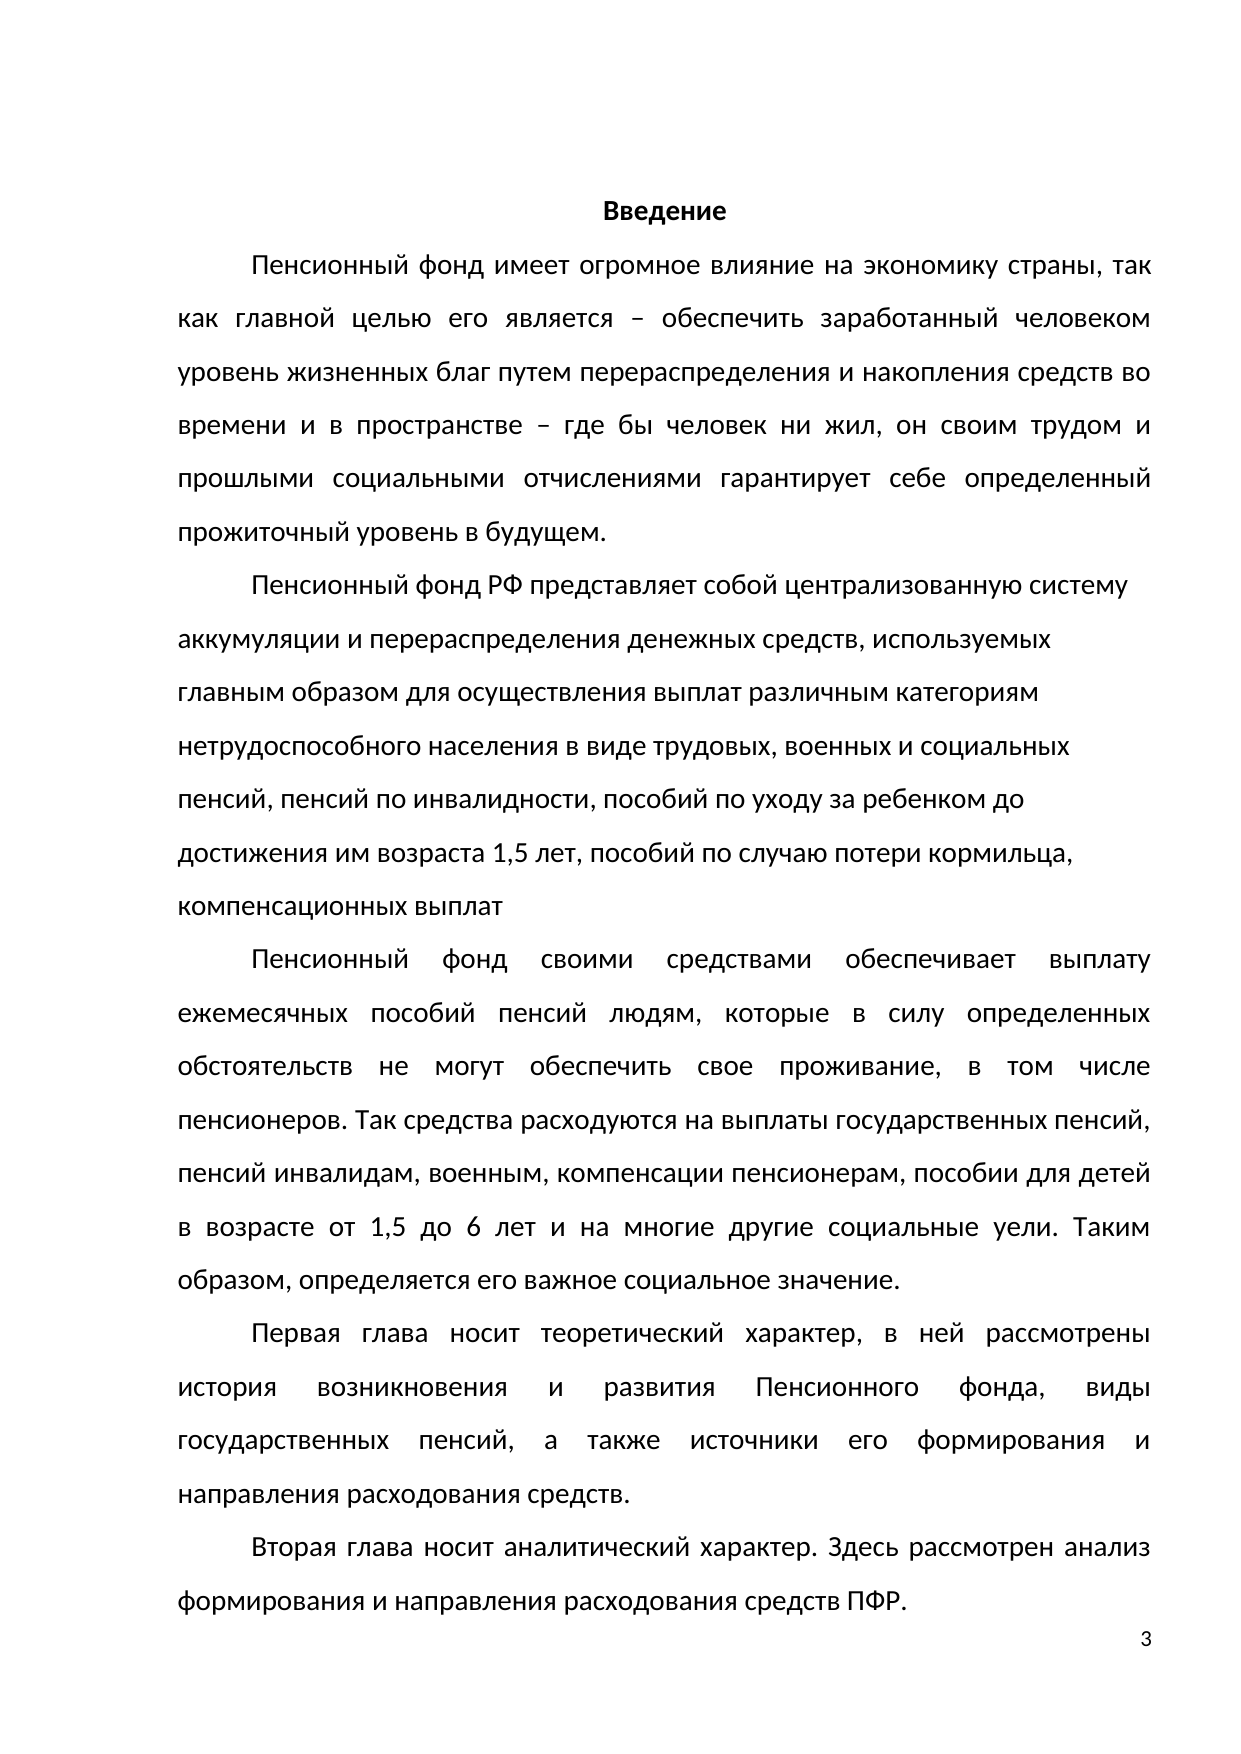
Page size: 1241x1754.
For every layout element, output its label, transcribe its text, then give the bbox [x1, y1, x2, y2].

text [177, 941, 1152, 1617]
text Введение [177, 192, 1152, 228]
text Пенсионный фонд РФ представляет собой централизованную систему аккумуляции и перераспределения денежных средств, используемых главным образом для осуществления выплат различным категориям нетрудоспособного населения в виде трудовых, военных и социальных пенсий, пенсий по инвалидности, пособий по уходу за ребенком до достижения им возраста 1,5 лет, пособий по случаю потери кормильца, компенсационных выплат [177, 566, 1152, 923]
text Пенсионный фонд имеет огромное влияние на экономику страны, так как главной целью его является – обеспечить заработанный человеком уровень жизненных благ путем перераспределения и накопления средств во времени и в пространстве – где бы человек ни жил, он своим трудом и прошлыми социальными отчислениями гарантирует себе определенный прожиточный уровень в будущем. [177, 246, 1152, 549]
